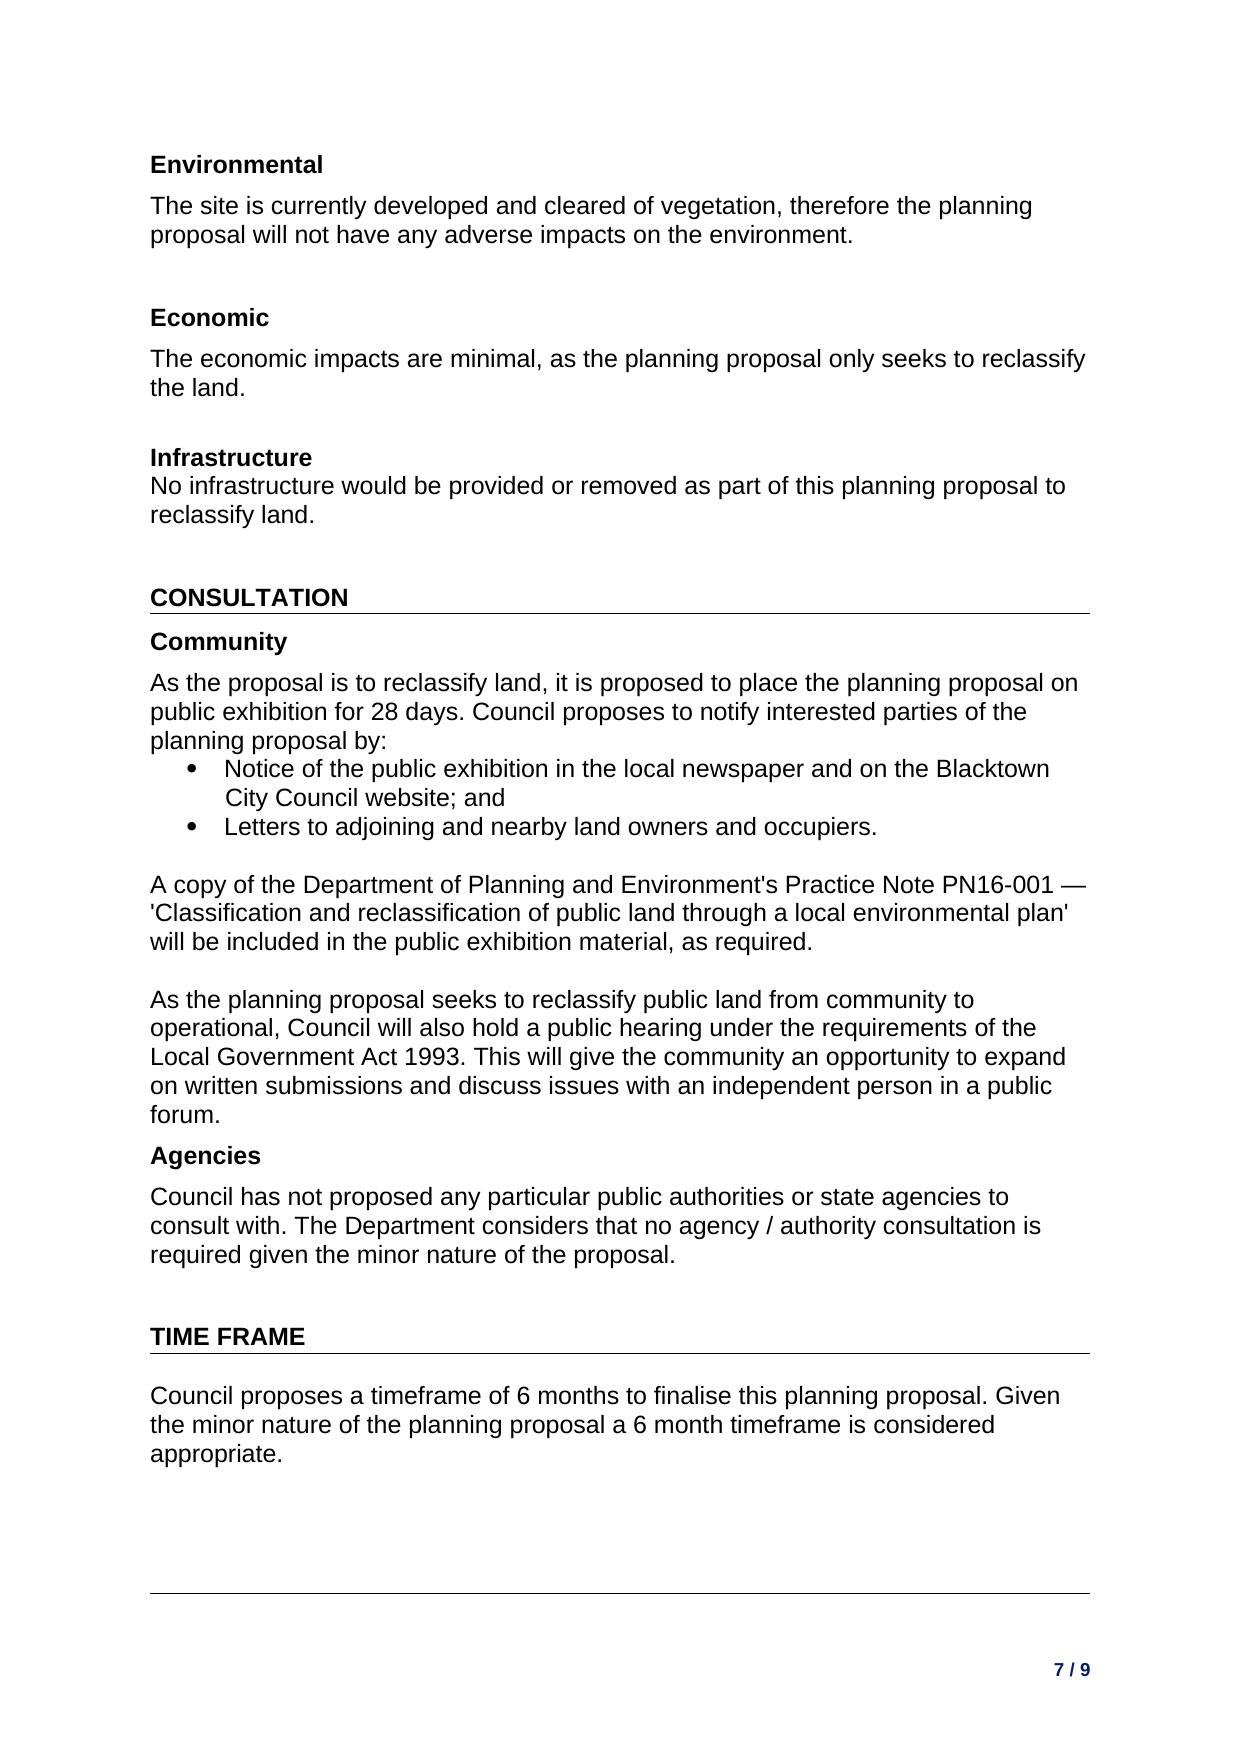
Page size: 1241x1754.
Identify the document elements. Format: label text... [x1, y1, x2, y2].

subtitle The site is currently developed and cleared of vegetation, therefore the planning proposal will not have any adverse impacts on the environment. [150, 191, 1090, 249]
list Letters to adjoining and nearby land owners and occupiers. [187, 812, 1090, 841]
text As the proposal is to reclassify land, it is proposed to place the planning proposal on public exhibition for 28 days. Council proposes to notify interested parties of the planning proposal by: [150, 668, 1090, 754]
text TIME FRAME [150, 1322, 1090, 1353]
text Community [150, 627, 1090, 656]
text Council has not proposed any particular public authorities or state agencies to consult with. The Department considers that no agency / authority consultation is required given the minor nature of the proposal. [150, 1182, 1090, 1268]
list Notice of the public exhibition in the local newspaper and on the Blacktown City Council website; and [187, 754, 1090, 812]
text CONSULTATION [150, 582, 1090, 613]
text Environmental [150, 150, 1090, 179]
subtitle Economic [150, 302, 1090, 331]
text The economic impacts are minimal, as the planning proposal only seeks to reclassify the land. [150, 344, 1090, 401]
text Council proposes a timeframe of 6 months to finalise this planning proposal. Given the minor nature of the planning proposal a 6 month timeframe is considered appropriate. [150, 1381, 1090, 1468]
text A copy of the Department of Planning and Environment's Practice Note PN16-001 — 'Classification and reclassification of public land through a local environmental plan' will be included in the public exhibition material, as required. [150, 869, 1090, 956]
text As the planning proposal seeks to reclassify public land from community to operational, Council will also hold a public hearing under the requirements of the Local Government Act 1993. This will give the community an opportunity to expand on written submissions and discuss issues with an independent person in a public forum. [150, 984, 1090, 1128]
text Infrastructure No infrastructure would be provided or removed as part of this planning proposal to reclassify land. [150, 442, 1090, 529]
text Agencies [150, 1141, 1090, 1169]
